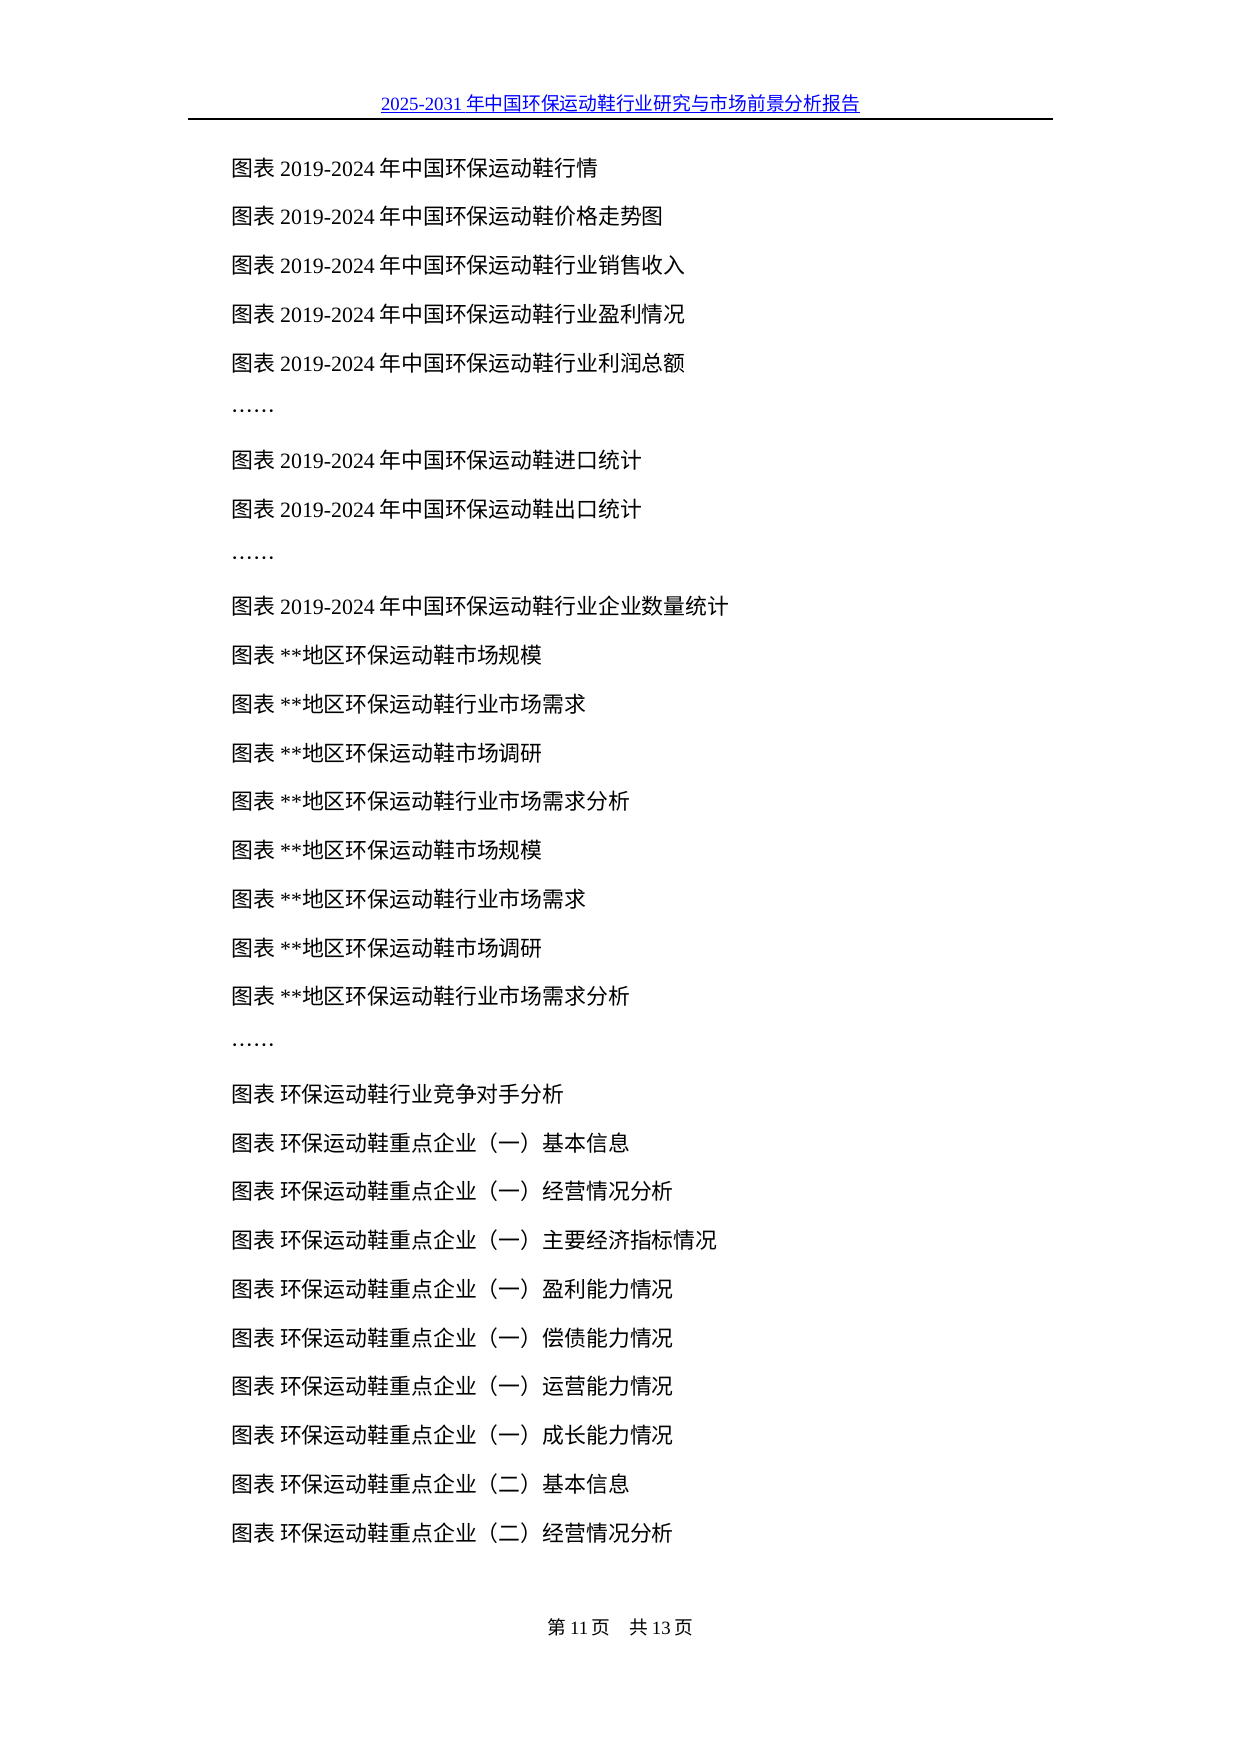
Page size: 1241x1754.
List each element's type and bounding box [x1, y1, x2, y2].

text [187, 150, 1053, 1548]
